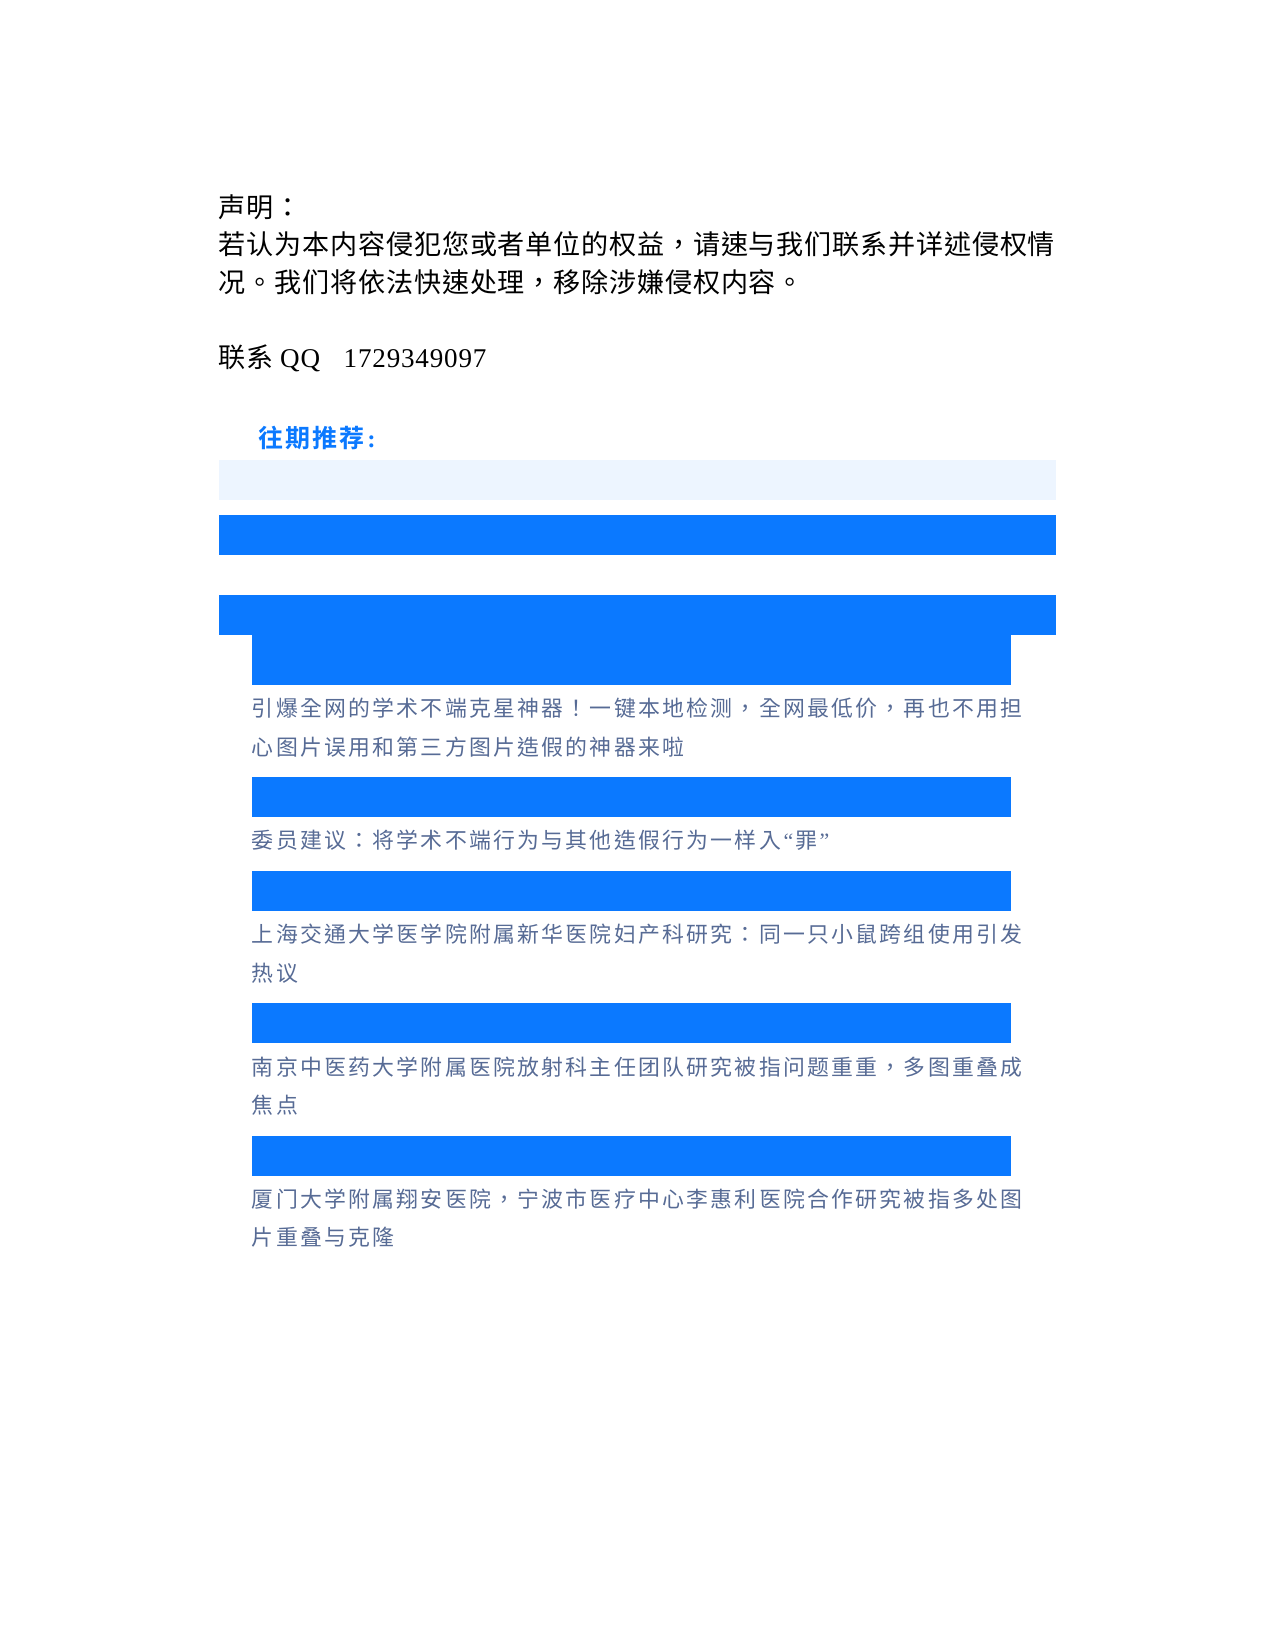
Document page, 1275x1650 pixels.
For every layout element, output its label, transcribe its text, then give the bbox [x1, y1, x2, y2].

text 南京中医药大学附属医院放射科主任团队研究被指问题重重，多图重叠成焦点 [252, 1043, 1023, 1120]
text 若认为本内容侵犯您或者单位的权益，请速与我们联系并详述侵权情况。我们将依法快速处理，移除涉嫌侵权内容。 [219, 225, 1056, 300]
text 往期推荐: [258, 415, 1056, 455]
text 声明： [219, 187, 1056, 225]
text 引爆全网的学术不端克星神器！一键本地检测，全网最低价，再也不用担心图片误用和第三方图片造假的神器来啦 [252, 685, 1023, 761]
text 委员建议：将学术不端行为与其他造假行为一样入“罪” [252, 817, 1023, 855]
text 上海交通大学医学院附属新华医院妇产科研究：同一只小鼠跨组使用引发热议 [252, 911, 1023, 988]
text 厦门大学附属翔安医院，宁波市医疗中心李惠利医院合作研究被指多处图片重叠与克隆 [252, 1176, 1023, 1252]
text 联系QQ 1729349097 [219, 337, 1056, 375]
